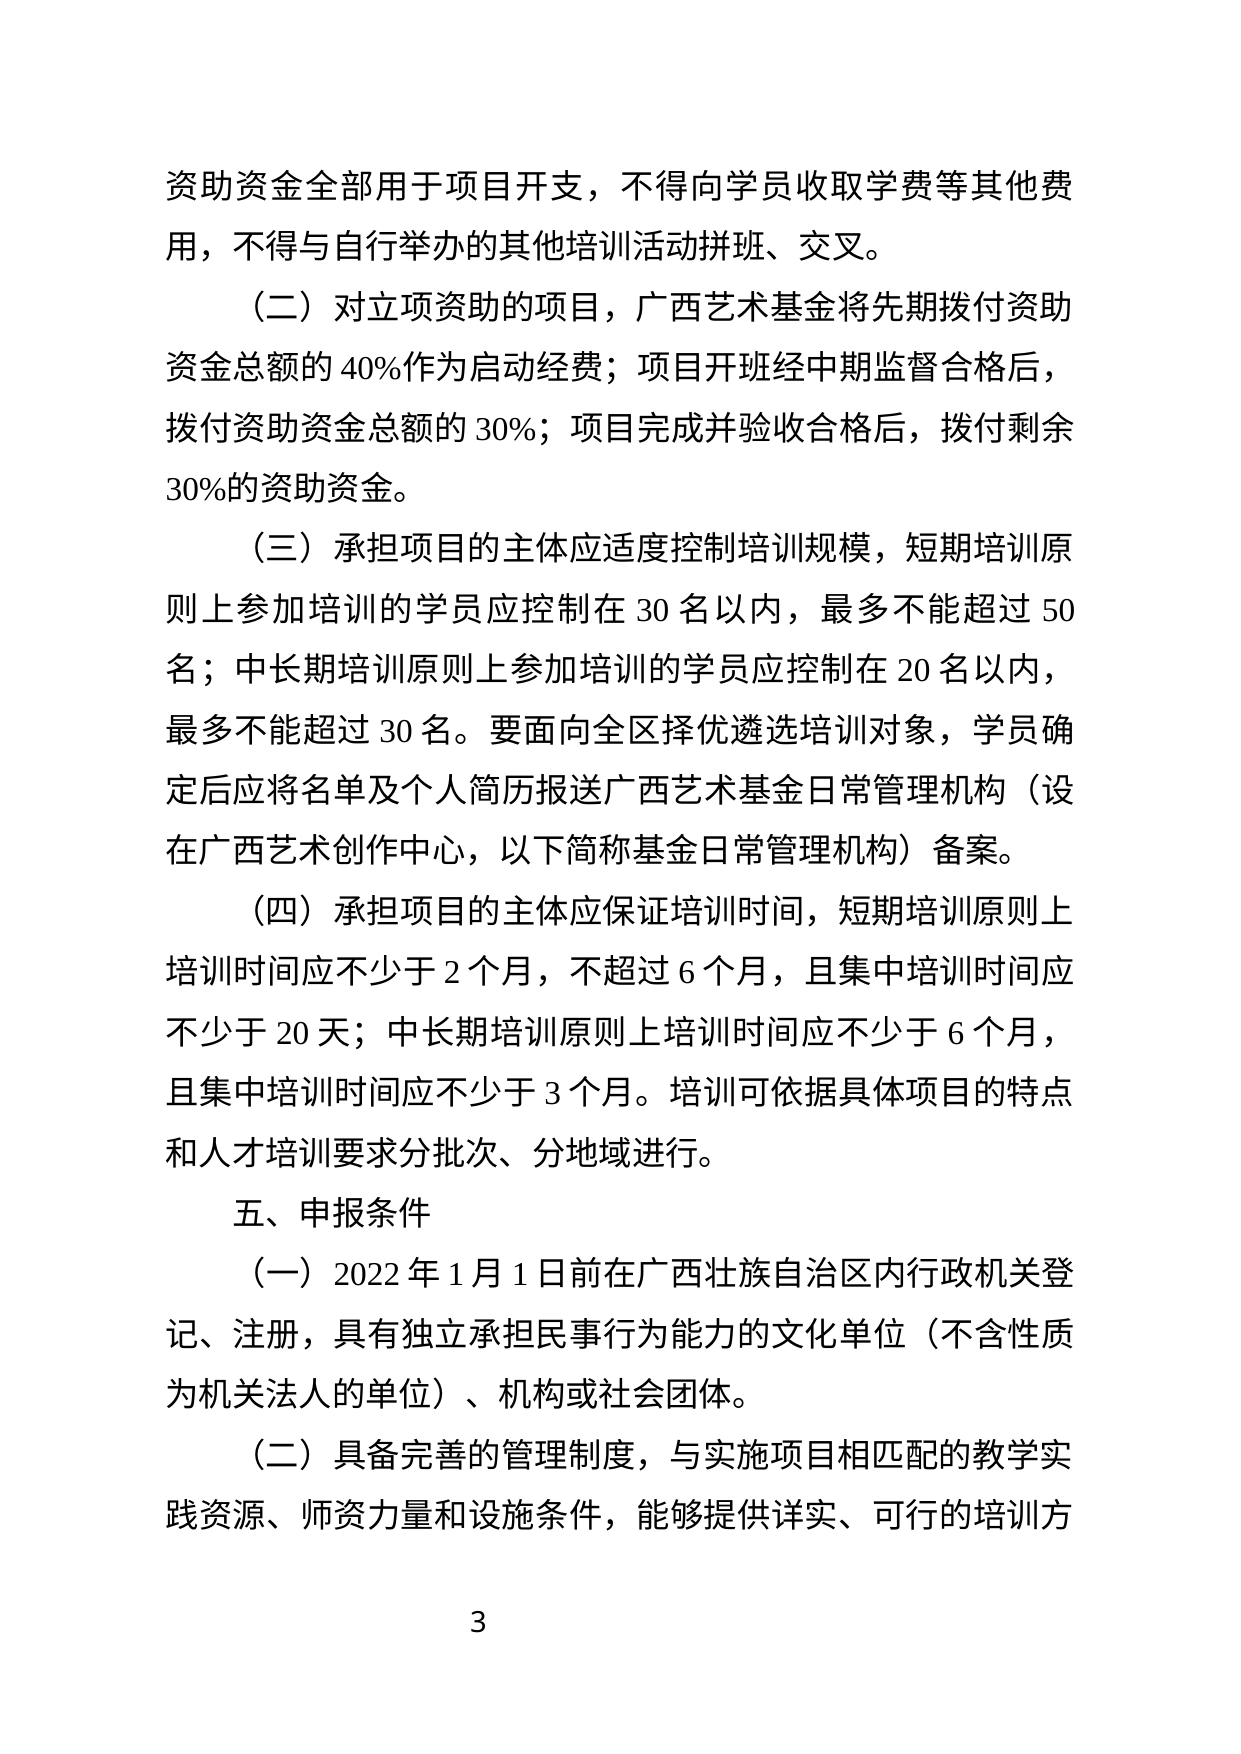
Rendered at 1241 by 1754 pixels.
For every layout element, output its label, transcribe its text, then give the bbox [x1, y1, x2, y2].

text 五、申报条件 [165, 1177, 1075, 1237]
text （二）对立项资助的项目，广西艺术基金将先期拨付资助资金总额的40%作为启动经费；项目开班经中期监督合格后，拨付资助资金总额的30%；项目完成并验收合格后，拨付剩余30%的资助资金。 [165, 271, 1075, 512]
text （三）承担项目的主体应适度控制培训规模，短期培训原则上参加培训的学员应控制在30名以内，最多不能超过50名；中长期培训原则上参加培训的学员应控制在20名以内，最多不能超过30名。要面向全区择优遴选培训对象，学员确定后应将名单及个人简历报送广西艺术基金日常管理机构（设在广西艺术创作中心，以下简称基金日常管理机构）备案。 [165, 512, 1075, 875]
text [165, 150, 1075, 271]
text （一）2022年1月1日前在广西壮族自治区内行政机关登记、注册，具有独立承担民事行为能力的文化单位（不含性质为机关法人的单位）、机构或社会团体。 [165, 1237, 1075, 1419]
text （四）承担项目的主体应保证培训时间，短期培训原则上培训时间应不少于2个月，不超过6个月，且集中培训时间应不少于20天；中长期培训原则上培训时间应不少于6个月，且集中培训时间应不少于3个月。培训可依据具体项目的特点和人才培训要求分批次、分地域进行。 [165, 875, 1075, 1177]
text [165, 1419, 1075, 1539]
